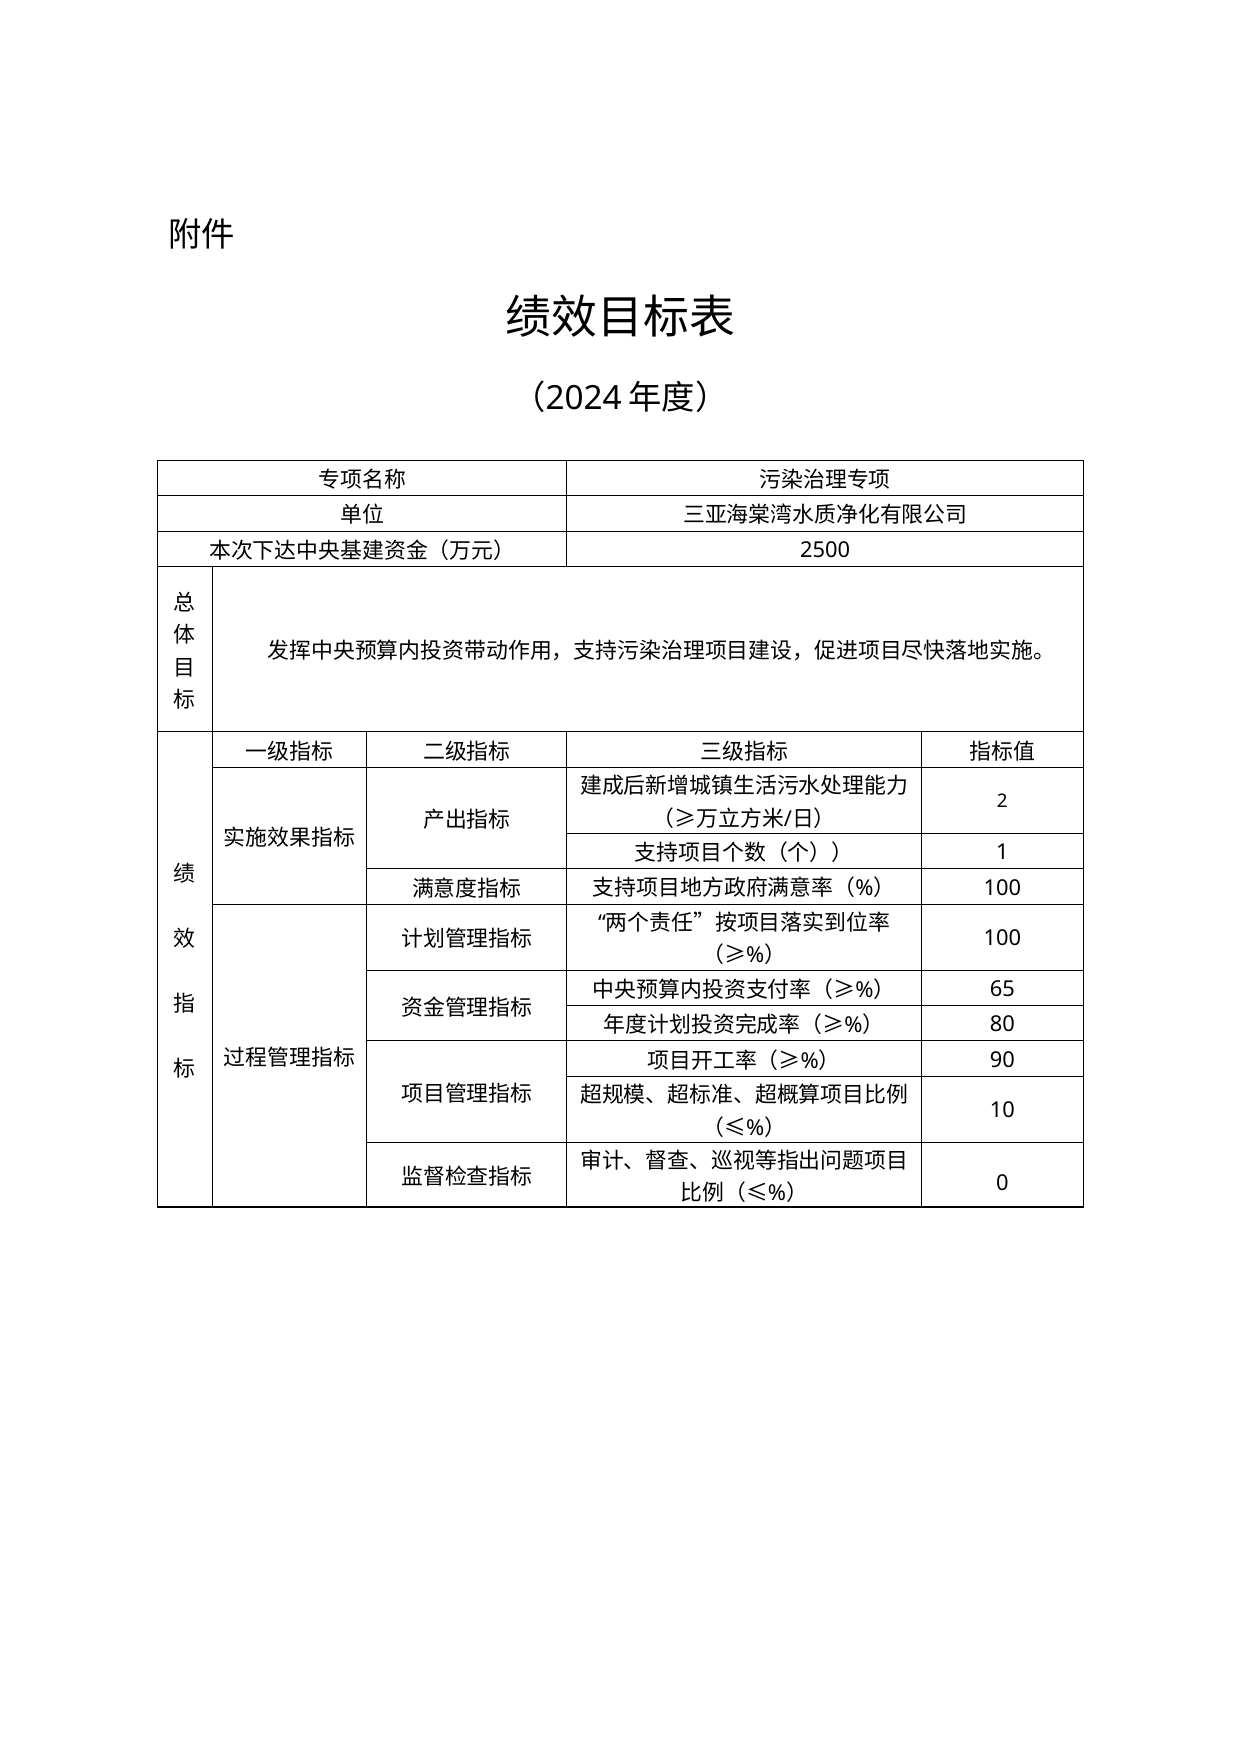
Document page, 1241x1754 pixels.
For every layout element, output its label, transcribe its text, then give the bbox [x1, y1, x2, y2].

table_cell 监督检查指标 [367, 1143, 566, 1206]
table_cell 建成后新增城镇生活污水处理能力 （≥万立方米/日） [567, 768, 921, 833]
table_cell 支持项目地方政府满意率（%） [567, 869, 921, 903]
table_cell 10 [922, 1077, 1083, 1142]
text 绩效目标表 [168, 265, 1072, 362]
table_cell 100 [922, 905, 1083, 969]
table_cell 产出指标 [367, 768, 566, 868]
table_cell 过程管理指标 [213, 905, 366, 1206]
table_cell 审计、督查、巡视等指出问题项目比例（≤%） [567, 1143, 921, 1206]
table_cell 资金管理指标 [367, 971, 566, 1040]
table_cell 90 [922, 1041, 1083, 1076]
text （2024年度） [168, 362, 1072, 427]
table_cell 指标值 [922, 732, 1083, 767]
table_cell 发挥中央预算内投资带动作用，支持污染治理项目建设，促进项目尽快落地实施。 [213, 567, 1083, 731]
table_cell 2 [922, 768, 1083, 833]
table_cell 项目开工率（≥%） [567, 1041, 921, 1076]
table_header 污染治理专项 [567, 461, 1083, 495]
table_cell 0 [922, 1143, 1083, 1206]
table_cell 单位 [158, 496, 566, 531]
table_header 专项名称 [158, 461, 566, 495]
table_cell 二级指标 [367, 732, 566, 767]
table_cell 实施效果指标 [213, 768, 366, 903]
table_cell 100 [922, 869, 1083, 903]
table_cell 项目管理指标 [367, 1041, 566, 1142]
text 附件 [168, 200, 1072, 265]
table_cell 计划管理指标 [367, 905, 566, 969]
table_cell 2500 [567, 532, 1083, 566]
table_cell 三级指标 [567, 732, 921, 767]
table_cell 支持项目个数（个）） [567, 834, 921, 868]
table_cell 超规模、超标准、超概算项目比例（≤%） [567, 1077, 921, 1142]
table_cell 满意度指标 [367, 869, 566, 903]
table_cell 三亚海棠湾水质净化有限公司 [567, 496, 1083, 531]
table_cell 本次下达中央基建资金（万元） [158, 532, 566, 566]
table_cell 65 [922, 971, 1083, 1005]
table_cell 绩 效 指 标 [158, 732, 212, 1206]
table_cell 80 [922, 1006, 1083, 1040]
table_cell “两个责任”按项目落实到位率（≥%） [567, 905, 921, 969]
table_cell 一级指标 [213, 732, 366, 767]
table_cell 中央预算内投资支付率（≥%） [567, 971, 921, 1005]
table_cell 1 [922, 834, 1083, 868]
table_cell 总 体 目 标 [158, 567, 212, 731]
table_cell 年度计划投资完成率（≥%） [567, 1006, 921, 1040]
